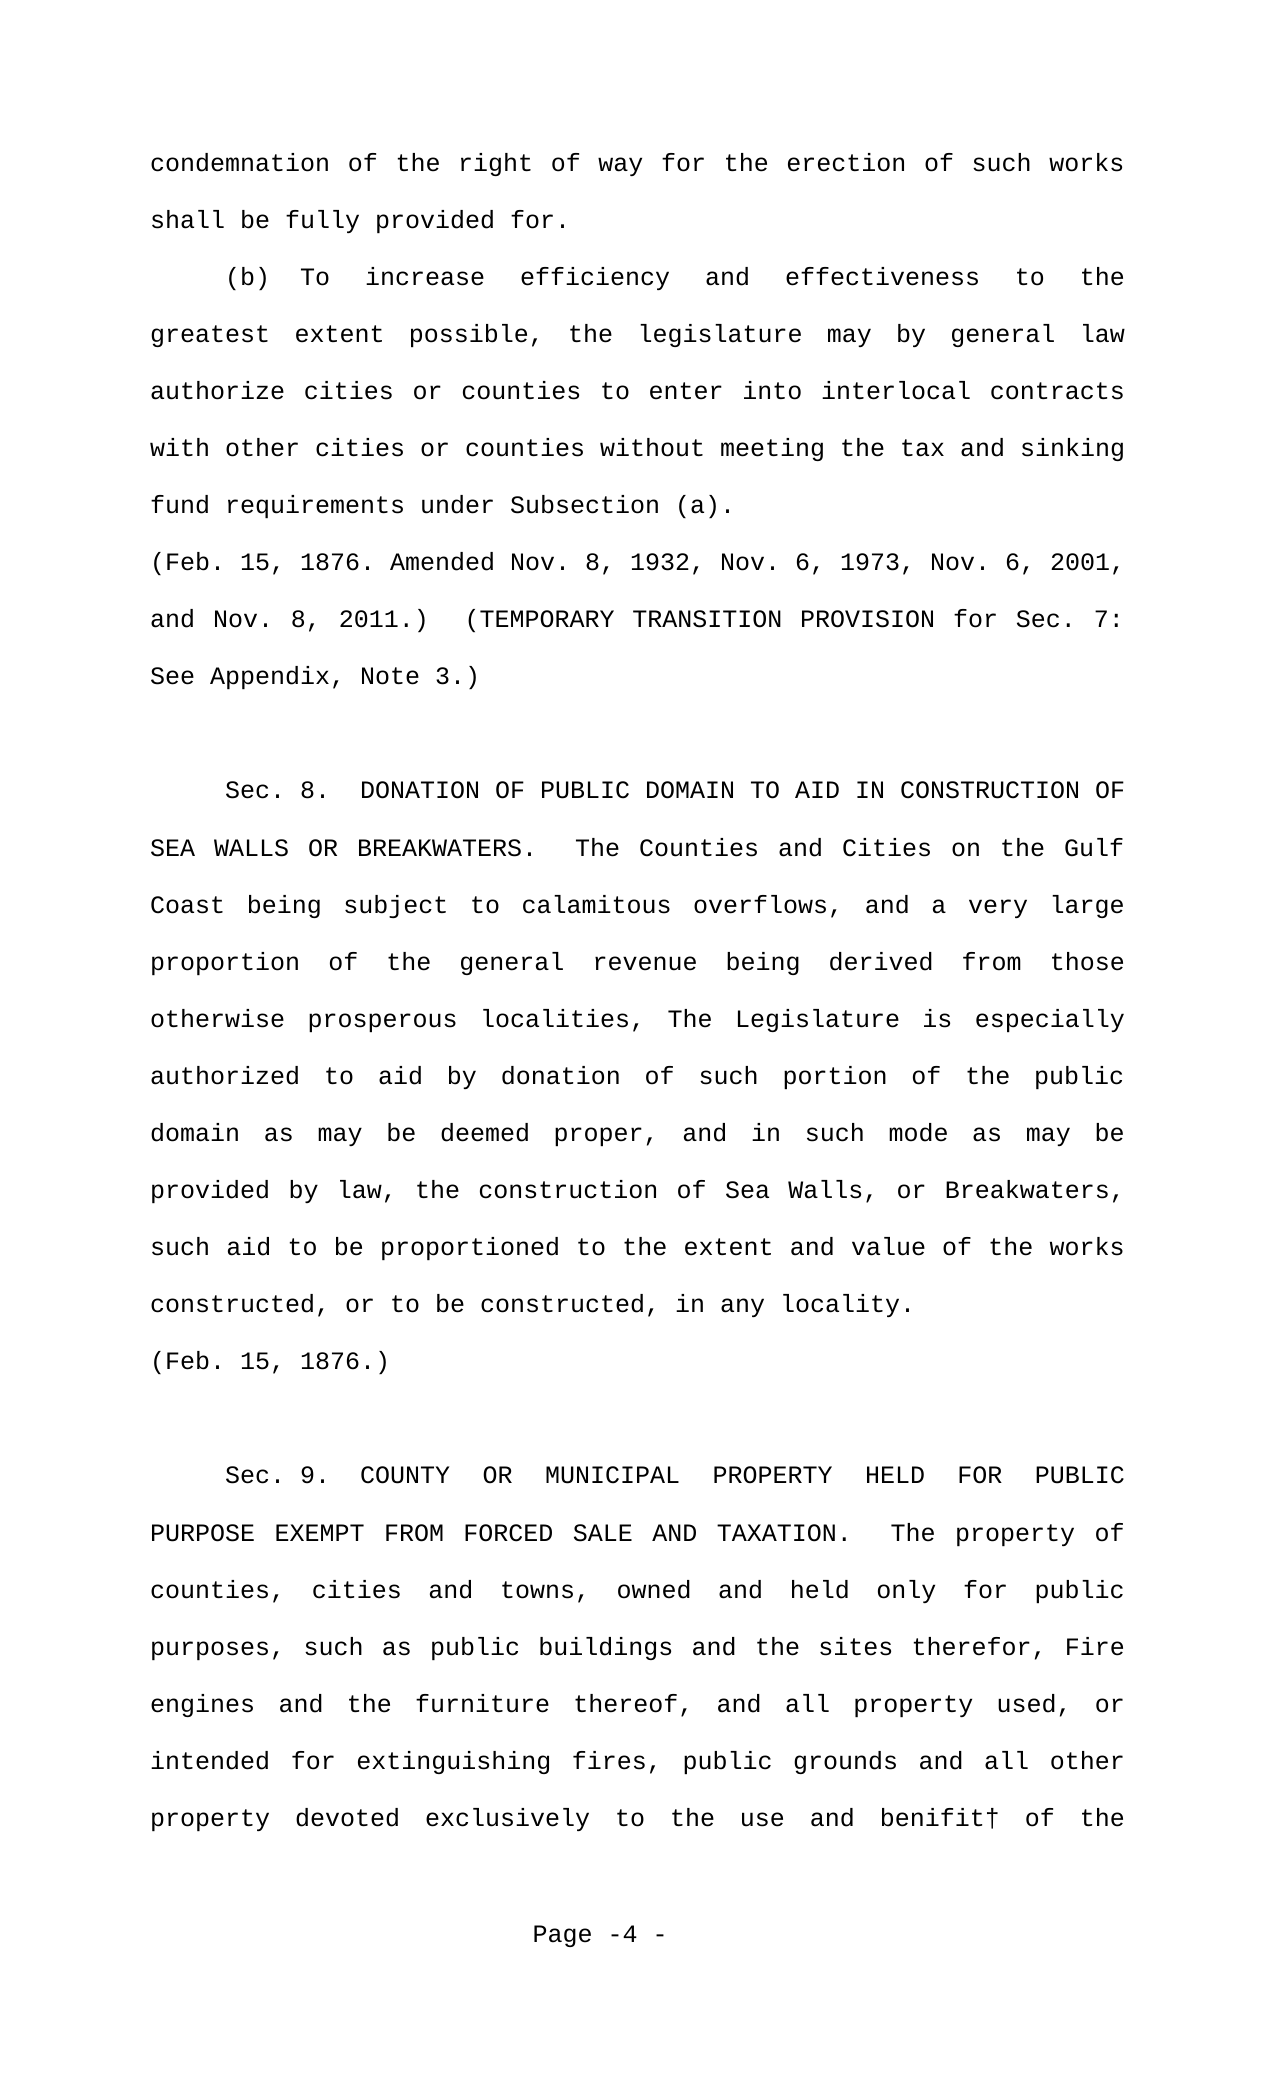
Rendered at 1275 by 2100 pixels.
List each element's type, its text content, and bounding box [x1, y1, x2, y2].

text (Feb. 15, 1876. Amended Nov. 8, 1932, Nov. 6, 1973, Nov. 6, 2001, and Nov. 8, 2011.) (TEMPORARY TRANSITION PROVISION for Sec. 7: See Appendix, Note 3.) [150, 549, 1125, 692]
text Sec. 8. DONATION OF PUBLIC DOMAIN TO AID IN CONSTRUCTION OF SEA WALLS OR BREAKWATERS. The Counties and Cities on the Gulf Coast being subject to calamitous overflows, and a very large proportion of the general revenue being derived from those otherwise prosperous localities, The Legislature is especially authorized to aid by donation of such portion of the public domain as may be deemed proper, and in such mode as may be provided by law, the construction of Sea Walls, or Breakwaters, such aid to be proportioned to the extent and value of the works constructed, or to be constructed, in any locality. [150, 778, 1125, 1320]
text (b) To increase efficiency and effectiveness to the greatest extent possible, the legislature may by general law authorize cities or counties to enter into interlocal contracts with other cities or counties without meeting the tax and sinking fund requirements under Subsection (a). [150, 264, 1125, 521]
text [150, 150, 1125, 236]
text (Feb. 15, 1876.) [150, 1349, 1125, 1377]
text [150, 1463, 1125, 1834]
